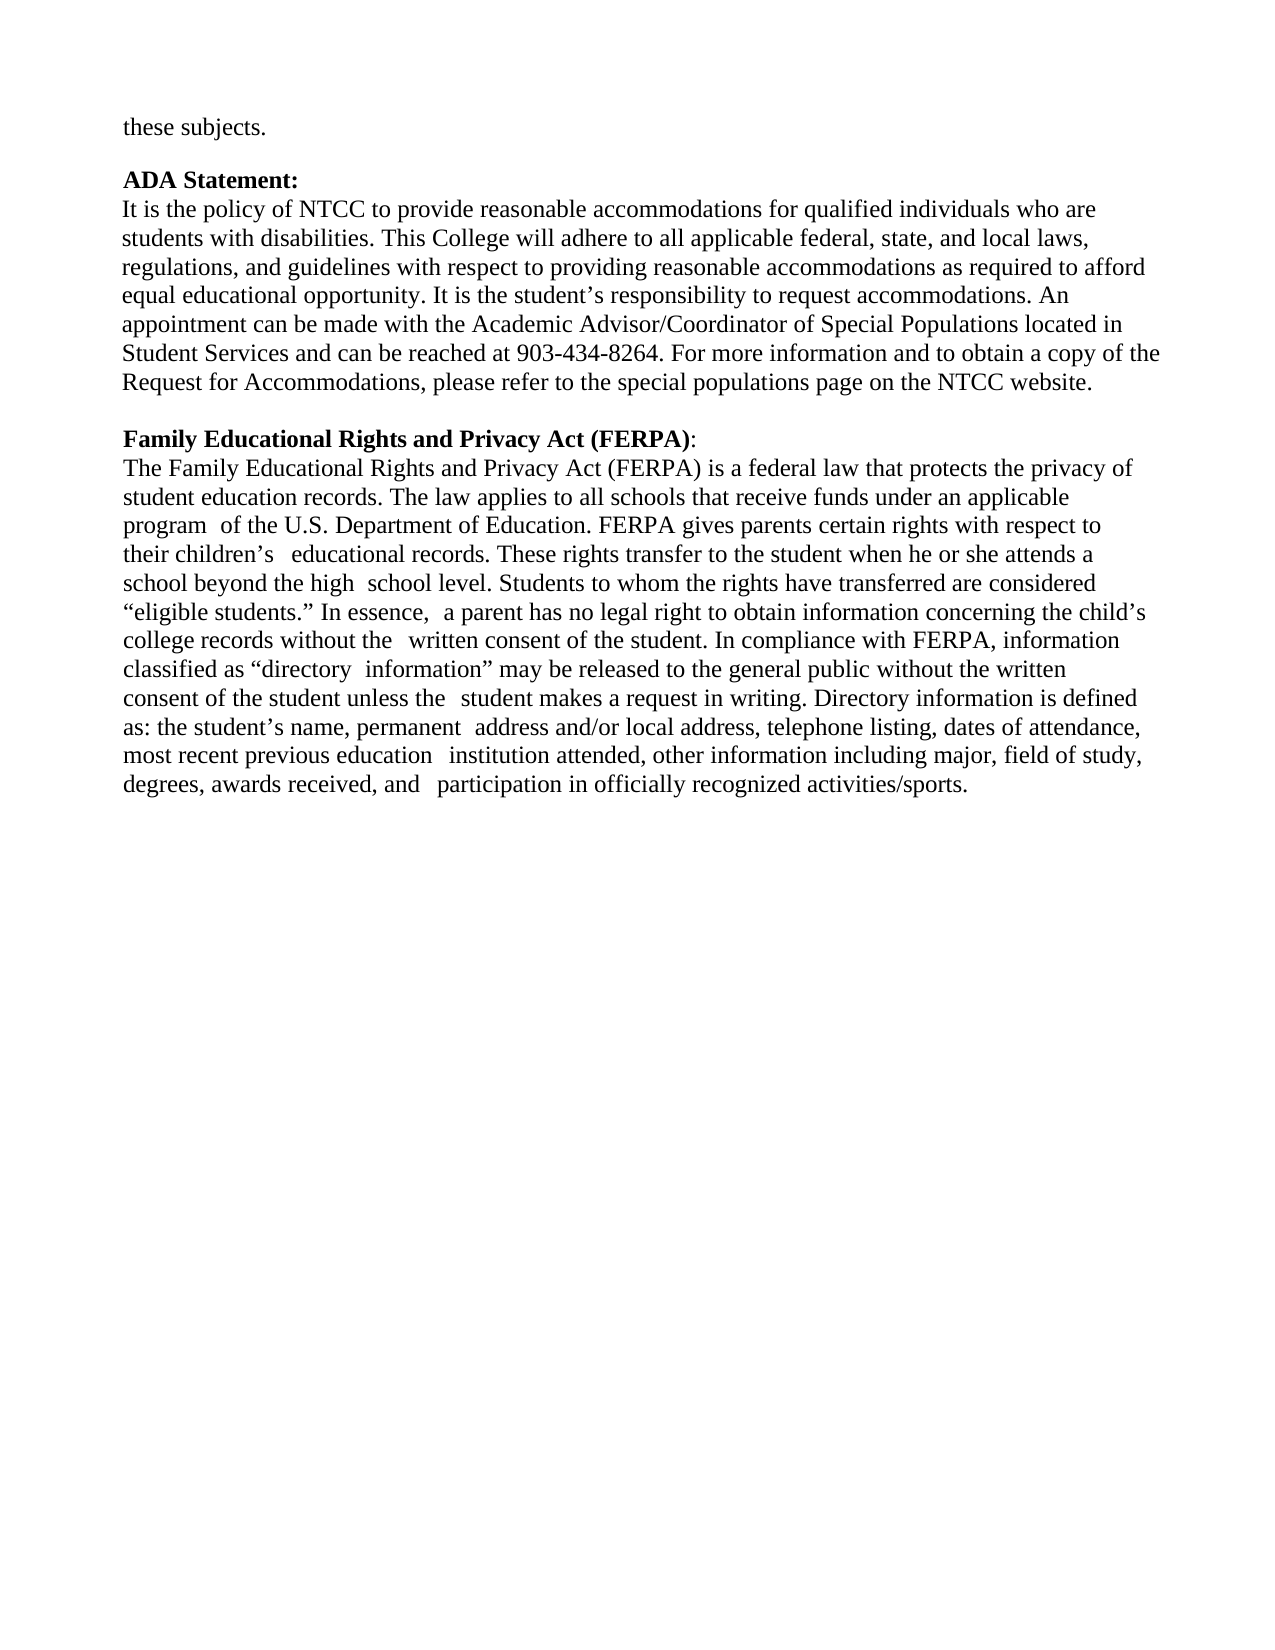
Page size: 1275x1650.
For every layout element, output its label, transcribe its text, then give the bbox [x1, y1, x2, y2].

subtitle ADA Statement: [123, 166, 1162, 194]
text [123, 112, 1088, 141]
text It is the policy of NTCC to provide reasonable accommodations for qualified individuals who are students with disabilities. This College will adhere to all applicable federal, state, and local laws, regulations, and guidelines with respect to providing reasonable accommodations as required to afford equal educational opportunity. It is the student’s responsibility to request accommodations. An appointment can be made with the Academic Advisor/Coordinator of Special Populations located in Student Services and can be reached at 903-434-8264. For more information and to obtain a copy of the Request for Accommodations, please refer to the special populations page on the NTCC website. [122, 194, 1162, 396]
text The Family Educational Rights and Privacy Act (FERPA) is a federal law that protects the privacy of student education records. The law applies to all schools that receive funds under an applicable program of the U.S. Department of Education. FERPA gives parents certain rights with respect to their children’s educational records. These rights transfer to the student when he or she attends a school beyond the high school level. Students to whom the rights have transferred are considered “eligible students.” In essence, a parent has no legal right to obtain information concerning the child’s college records without the written consent of the student. In compliance with FERPA, information classified as “directory information” may be released to the general public without the written consent of the student unless the student makes a request in writing. Directory information is defined as: the student’s name, permanent address and/or local address, telephone listing, dates of attendance, most recent previous education institution attended, other information including major, field of study, degrees, awards received, and participation in officially recognized activities/sports. [123, 453, 1147, 798]
subtitle Family Educational Rights and Privacy Act (FERPA): [123, 424, 1162, 453]
